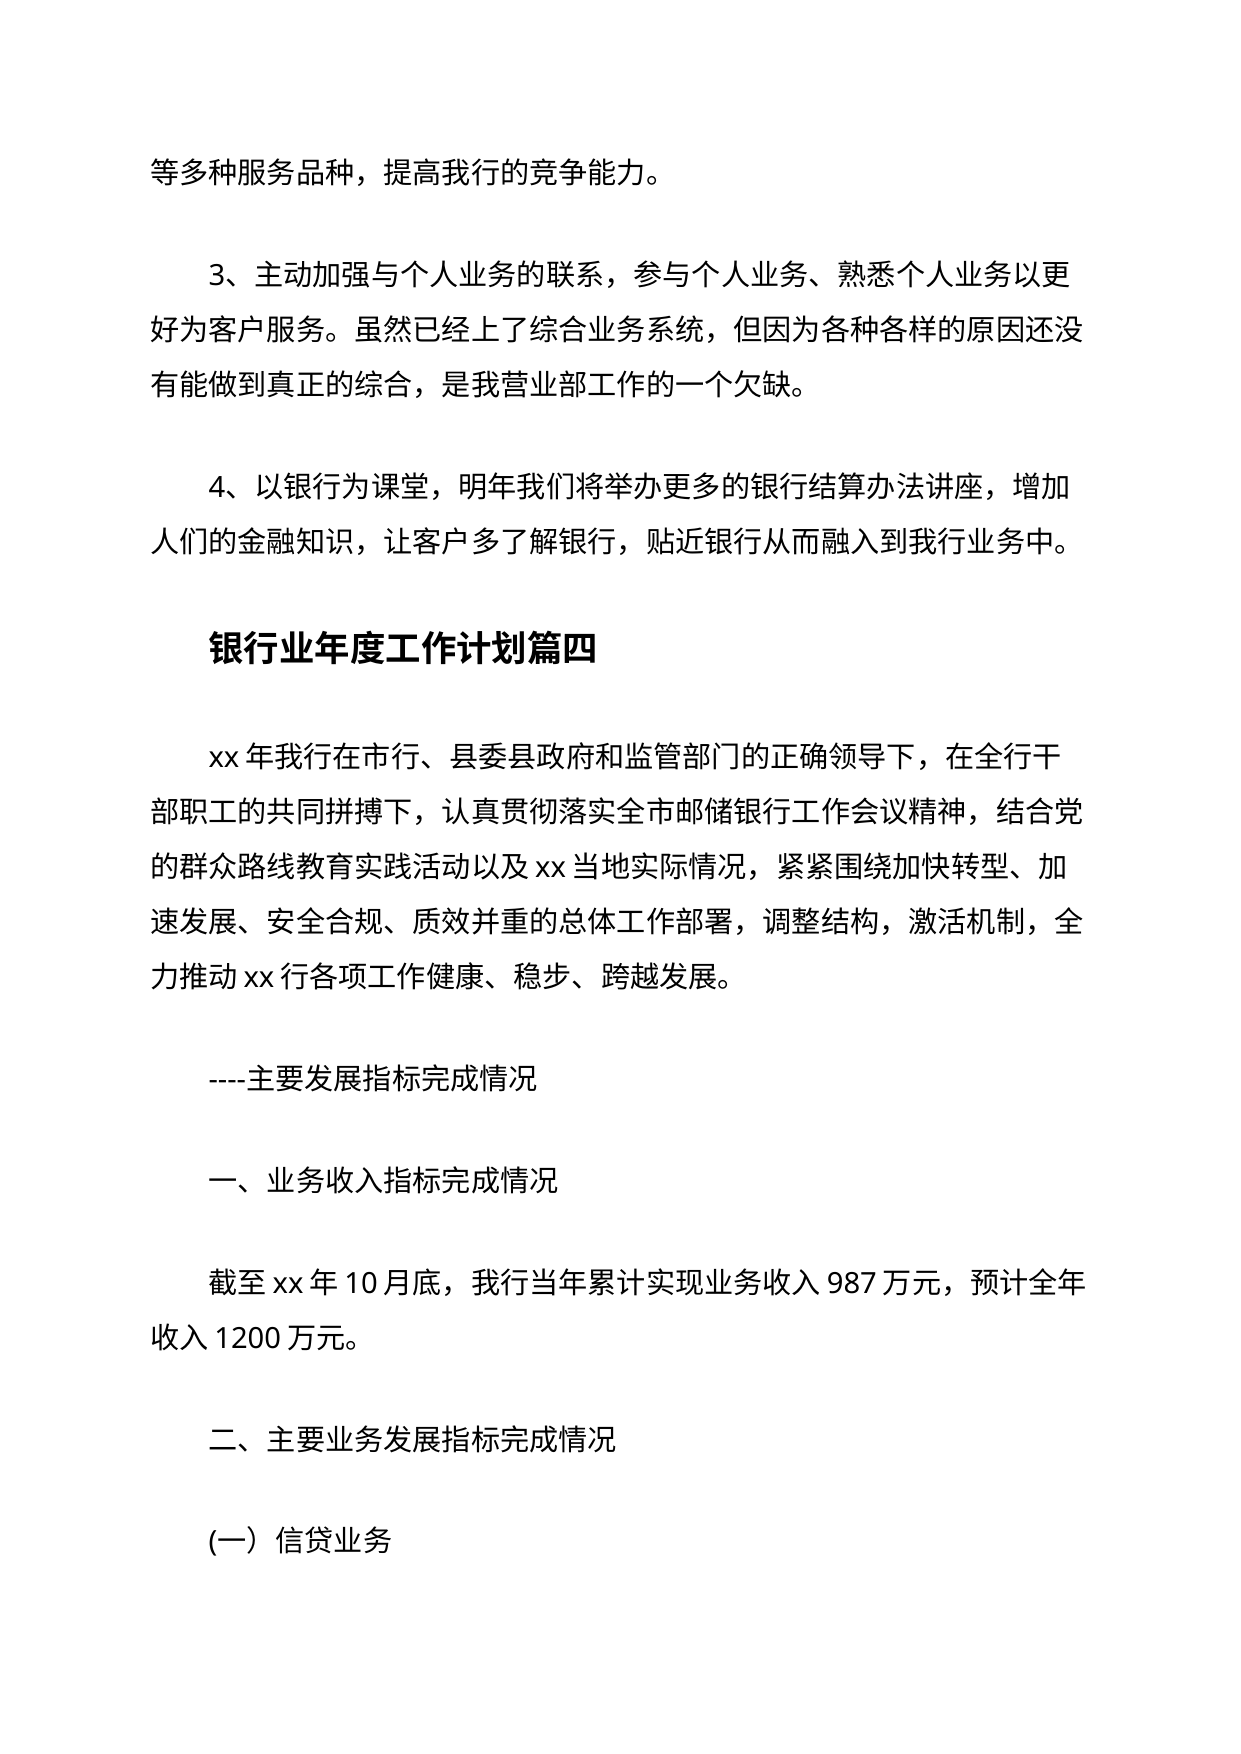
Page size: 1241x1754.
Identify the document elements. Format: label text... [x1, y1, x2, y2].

text 一、业务收入指标完成情况 [150, 1157, 1090, 1200]
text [150, 150, 1090, 192]
text xx年我行在市行、县委县政府和监管部门的正确领导下，在全行干部职工的共同拼搏下，认真贯彻落实全市邮储银行工作会议精神，结合党的群众路线教育实践活动以及xx当地实际情况，紧紧围绕加快转型、加速发展、安全合规、质效并重的总体工作部署，调整结构，激活机制，全力推动xx行各项工作健康、稳步、跨越发展。 [150, 734, 1090, 996]
text 3、主动加强与个人业务的联系，参与个人业务、熟悉个人业务以更好为客户服务。虽然已经上了综合业务系统，但因为各种各样的原因还没有能做到真正的综合，是我营业部工作的一个欠缺。 [150, 252, 1090, 404]
text 银行业年度工作计划篇四 [150, 620, 1090, 671]
text 4、以银行为课堂，明年我们将举办更多的银行结算办法讲座，增加人们的金融知识，让客户多了解银行，贴近银行从而融入到我行业务中。 [150, 463, 1090, 561]
text 截至xx年10月底，我行当年累计实现业务收入987万元，预计全年收入1200万元。 [150, 1259, 1090, 1357]
text 二、主要业务发展指标完成情况 [150, 1416, 1090, 1458]
text ----主要发展指标完成情况 [150, 1055, 1090, 1098]
text (一）信贷业务 [150, 1518, 1090, 1560]
